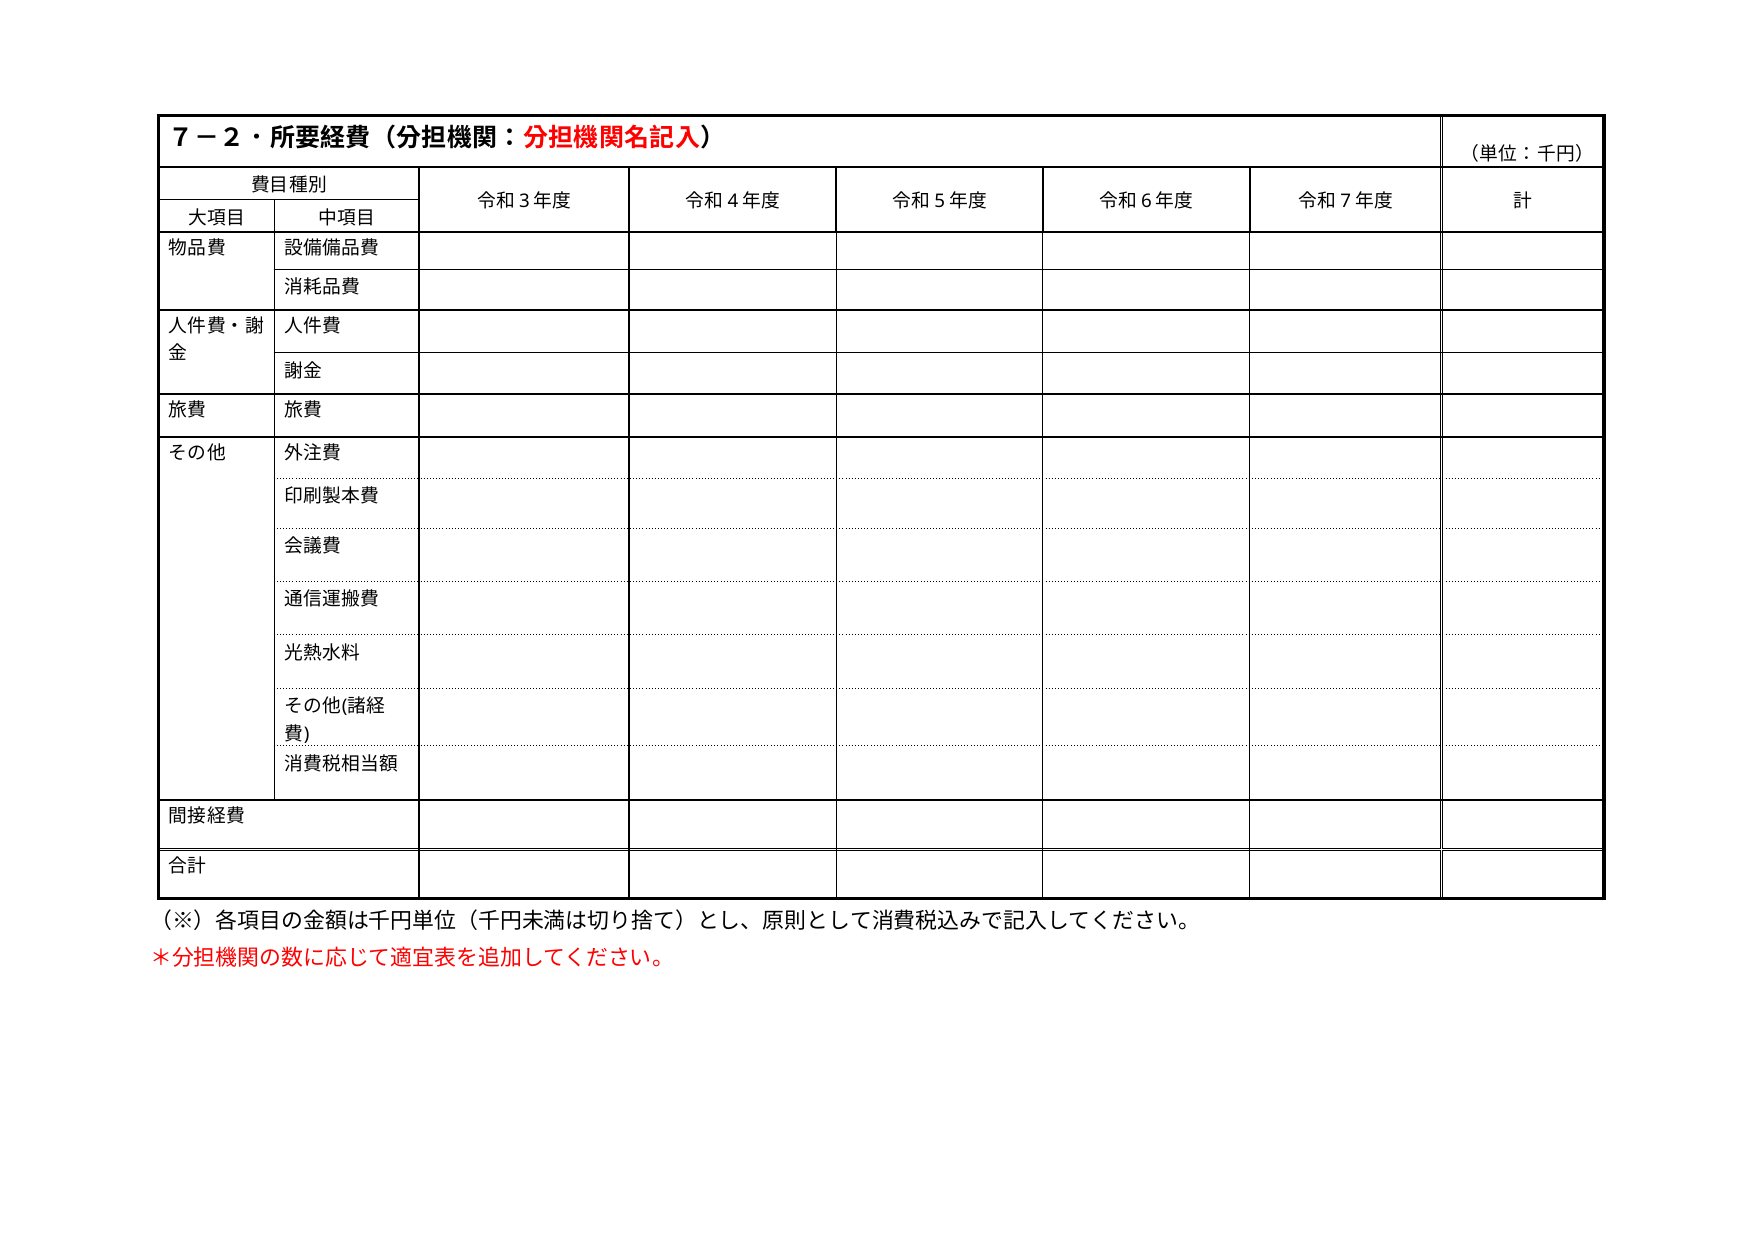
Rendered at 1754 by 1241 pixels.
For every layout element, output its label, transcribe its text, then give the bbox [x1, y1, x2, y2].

table_cell [837, 353, 1042, 392]
table_cell [1043, 745, 1249, 799]
table_cell [630, 745, 836, 799]
table_cell [1250, 688, 1440, 745]
text ＊分担機関の数に応じて適宜表を追加してください。 [150, 937, 1604, 975]
table_cell [420, 353, 628, 392]
table_cell [1250, 634, 1440, 688]
table_cell [1443, 478, 1602, 527]
table_cell [420, 581, 628, 634]
table_cell [1043, 688, 1249, 745]
table_cell [630, 801, 836, 848]
table_cell [837, 634, 1042, 688]
table_cell [837, 395, 1042, 436]
table_cell [1250, 233, 1440, 268]
table_cell 令和4年度 [630, 168, 835, 231]
table_cell [1443, 581, 1602, 634]
table_cell [630, 634, 836, 688]
table_cell [420, 478, 628, 527]
table_cell [1043, 353, 1249, 392]
table_cell [630, 581, 836, 634]
table_cell 設備備品費 [275, 233, 418, 268]
table_cell [630, 353, 836, 392]
table_cell [1043, 634, 1249, 688]
table_cell [837, 801, 1042, 848]
table_cell [837, 438, 1042, 478]
table_cell [1043, 395, 1249, 436]
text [150, 900, 1604, 937]
table_cell 令和5年度 [837, 168, 1042, 231]
table_cell 合計 [160, 851, 418, 897]
table_header ７－２．所要経費（分担機関：分担機関名記入） [160, 117, 1440, 166]
table_cell [630, 478, 836, 527]
table_cell [1043, 801, 1249, 848]
table_cell [630, 270, 836, 309]
table_cell [630, 395, 836, 436]
table_cell [837, 851, 1042, 897]
table_header （単位：千円） [1443, 117, 1602, 166]
table_cell [1043, 438, 1249, 478]
table_cell その他 [160, 438, 274, 799]
table_cell [1250, 851, 1440, 897]
table_cell [1250, 528, 1440, 581]
table_cell [1250, 270, 1440, 309]
table_cell [420, 438, 628, 478]
table_cell 費目種別 [160, 168, 418, 198]
table_cell [420, 801, 628, 848]
table_cell 人件費・謝金 [160, 311, 274, 392]
table_cell [1443, 851, 1602, 897]
table_cell 令和7年度 [1251, 168, 1440, 231]
table_cell [1250, 353, 1440, 392]
table_cell [420, 528, 628, 581]
table_cell [1443, 311, 1602, 352]
table_cell 人件費 [275, 311, 418, 352]
table_cell 旅費 [160, 395, 274, 436]
table_cell [1443, 270, 1602, 309]
table_cell 中項目 [275, 200, 418, 231]
table_cell [630, 528, 836, 581]
table_cell [1043, 851, 1249, 897]
table_cell [630, 688, 836, 745]
table_cell その他(諸経費) [275, 688, 418, 745]
table_cell [1443, 688, 1602, 745]
table_cell [1250, 395, 1440, 436]
table_cell 旅費 [275, 395, 418, 436]
table_cell [837, 688, 1042, 745]
table_cell [630, 851, 836, 897]
table_cell [420, 311, 628, 352]
table_cell [420, 270, 628, 309]
table_cell 通信運搬費 [275, 581, 418, 634]
table_cell [1250, 745, 1440, 799]
table_cell [1250, 581, 1440, 634]
table_cell [1043, 478, 1249, 527]
table_cell [837, 233, 1042, 268]
table_cell [1250, 801, 1440, 848]
table_cell [837, 581, 1042, 634]
table_cell 光熱水料 [275, 634, 418, 688]
table_cell [1443, 395, 1602, 436]
table_cell 謝金 [275, 353, 418, 392]
table_cell [837, 478, 1042, 527]
table_cell [1443, 634, 1602, 688]
table_cell [1443, 745, 1602, 799]
table_cell [1443, 353, 1602, 392]
table_cell [420, 745, 628, 799]
table_cell [1443, 528, 1602, 581]
table_cell [420, 233, 628, 268]
table_cell 消費税相当額 [275, 745, 418, 799]
table_cell [1443, 233, 1602, 268]
table_cell [1443, 801, 1602, 848]
table_cell [420, 634, 628, 688]
table_cell [420, 851, 628, 897]
table_cell [1043, 311, 1249, 352]
table_cell [837, 745, 1042, 799]
table_cell [630, 311, 836, 352]
table_cell [837, 311, 1042, 352]
table_cell [420, 395, 628, 436]
table_cell [630, 233, 836, 268]
table_cell 令和3年度 [420, 168, 628, 231]
table_cell 物品費 [160, 233, 274, 309]
table_cell 印刷製本費 [275, 478, 418, 527]
table_cell [1043, 270, 1249, 309]
table_cell 外注費 [275, 438, 418, 478]
table_cell 会議費 [275, 528, 418, 581]
table_cell [420, 688, 628, 745]
table_cell [837, 270, 1042, 309]
table_cell [1043, 581, 1249, 634]
table_cell [1043, 233, 1249, 268]
table_cell [1443, 438, 1602, 478]
table_cell 消耗品費 [275, 270, 418, 309]
table_cell 計 [1443, 168, 1602, 231]
table_cell [1250, 311, 1440, 352]
table_cell 令和6年度 [1044, 168, 1249, 231]
table_cell [630, 438, 836, 478]
table_cell [1043, 528, 1249, 581]
table_cell [1250, 438, 1440, 478]
table_cell [1250, 478, 1440, 527]
table_cell 大項目 [160, 200, 274, 231]
table_cell [837, 528, 1042, 581]
table_cell 間接経費 [160, 801, 418, 848]
